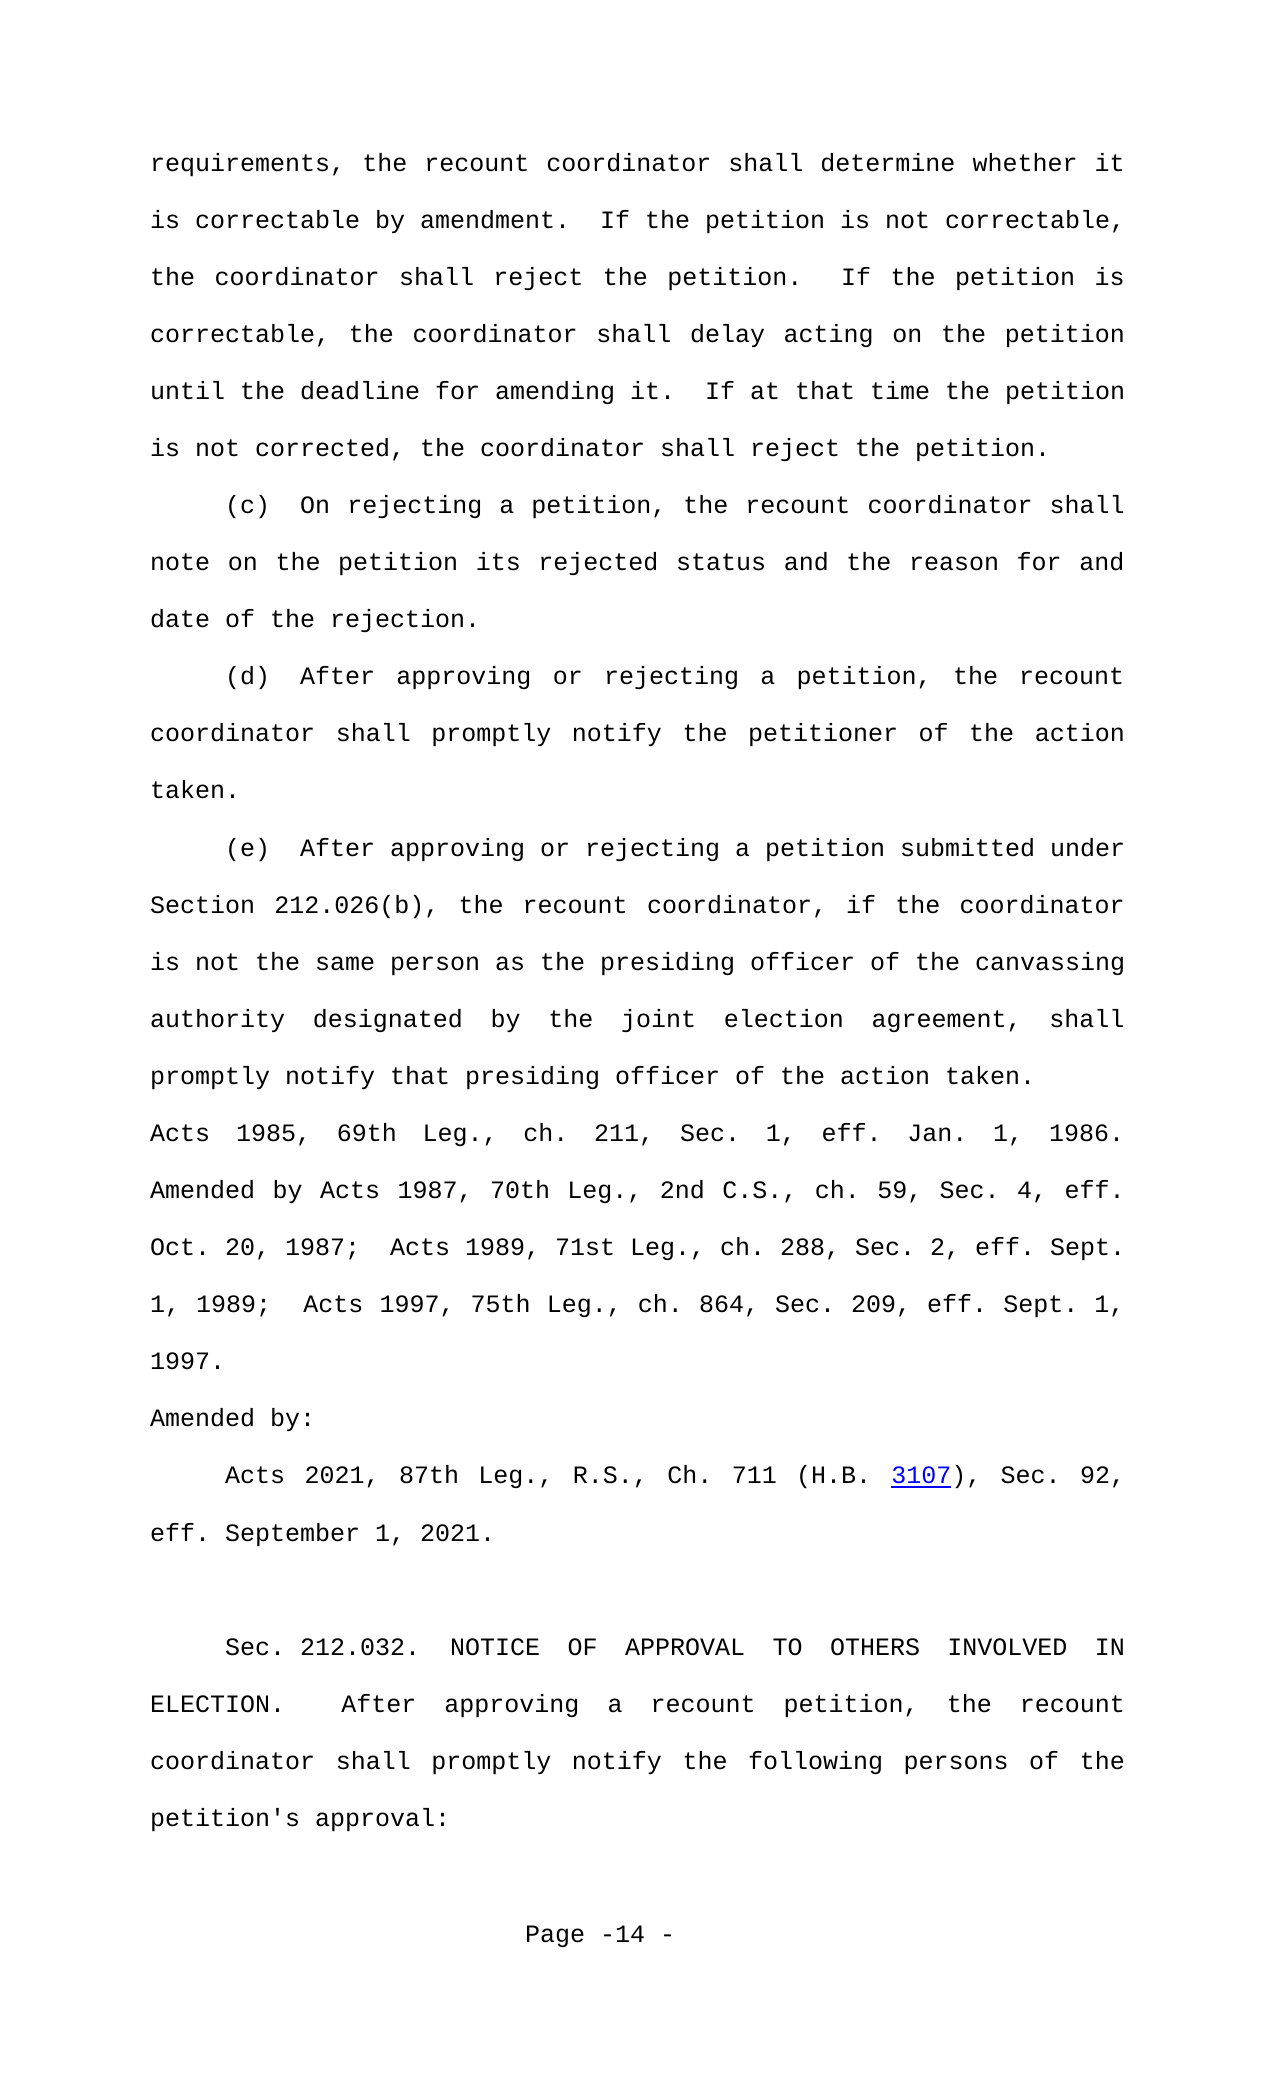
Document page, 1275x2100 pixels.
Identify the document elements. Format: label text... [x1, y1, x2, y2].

text Amended by: [150, 1406, 1125, 1434]
text Acts 1985, 69th Leg., ch. 211, Sec. 1, eff. Jan. 1, 1986. Amended by Acts 1987, 70th Leg., 2nd C.S., ch. 59, Sec. 4, eff. Oct. 20, 1987; Acts 1989, 71st Leg., ch. 288, Sec. 2, eff. Sept. 1, 1989; Acts 1997, 75th Leg., ch. 864, Sec. 209, eff. Sept. 1, 1997. [150, 1120, 1125, 1377]
text (d) After approving or rejecting a petition, the recount coordinator shall promptly notify the petitioner of the action taken. [150, 664, 1125, 806]
text (e) After approving or rejecting a petition submitted under Section 212.026(b), the recount coordinator, if the coordinator is not the same person as the presiding officer of the canvassing authority designated by the joint election agreement, shall promptly notify that presiding officer of the action taken. [150, 835, 1125, 1092]
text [150, 150, 1125, 464]
text (c) On rejecting a petition, the recount coordinator shall note on the petition its rejected status and the reason for and date of the rejection. [150, 492, 1125, 635]
text Sec. 212.032. NOTICE OF APPROVAL TO OTHERS INVOLVED IN ELECTION. After approving a recount petition, the recount coordinator shall promptly notify the following persons of the petition's approval: [150, 1634, 1125, 1834]
text Acts 2021, 87th Leg., R.S., Ch. 711 (H.B. 3107), Sec. 92, eff. September 1, 2021. [150, 1463, 1125, 1548]
